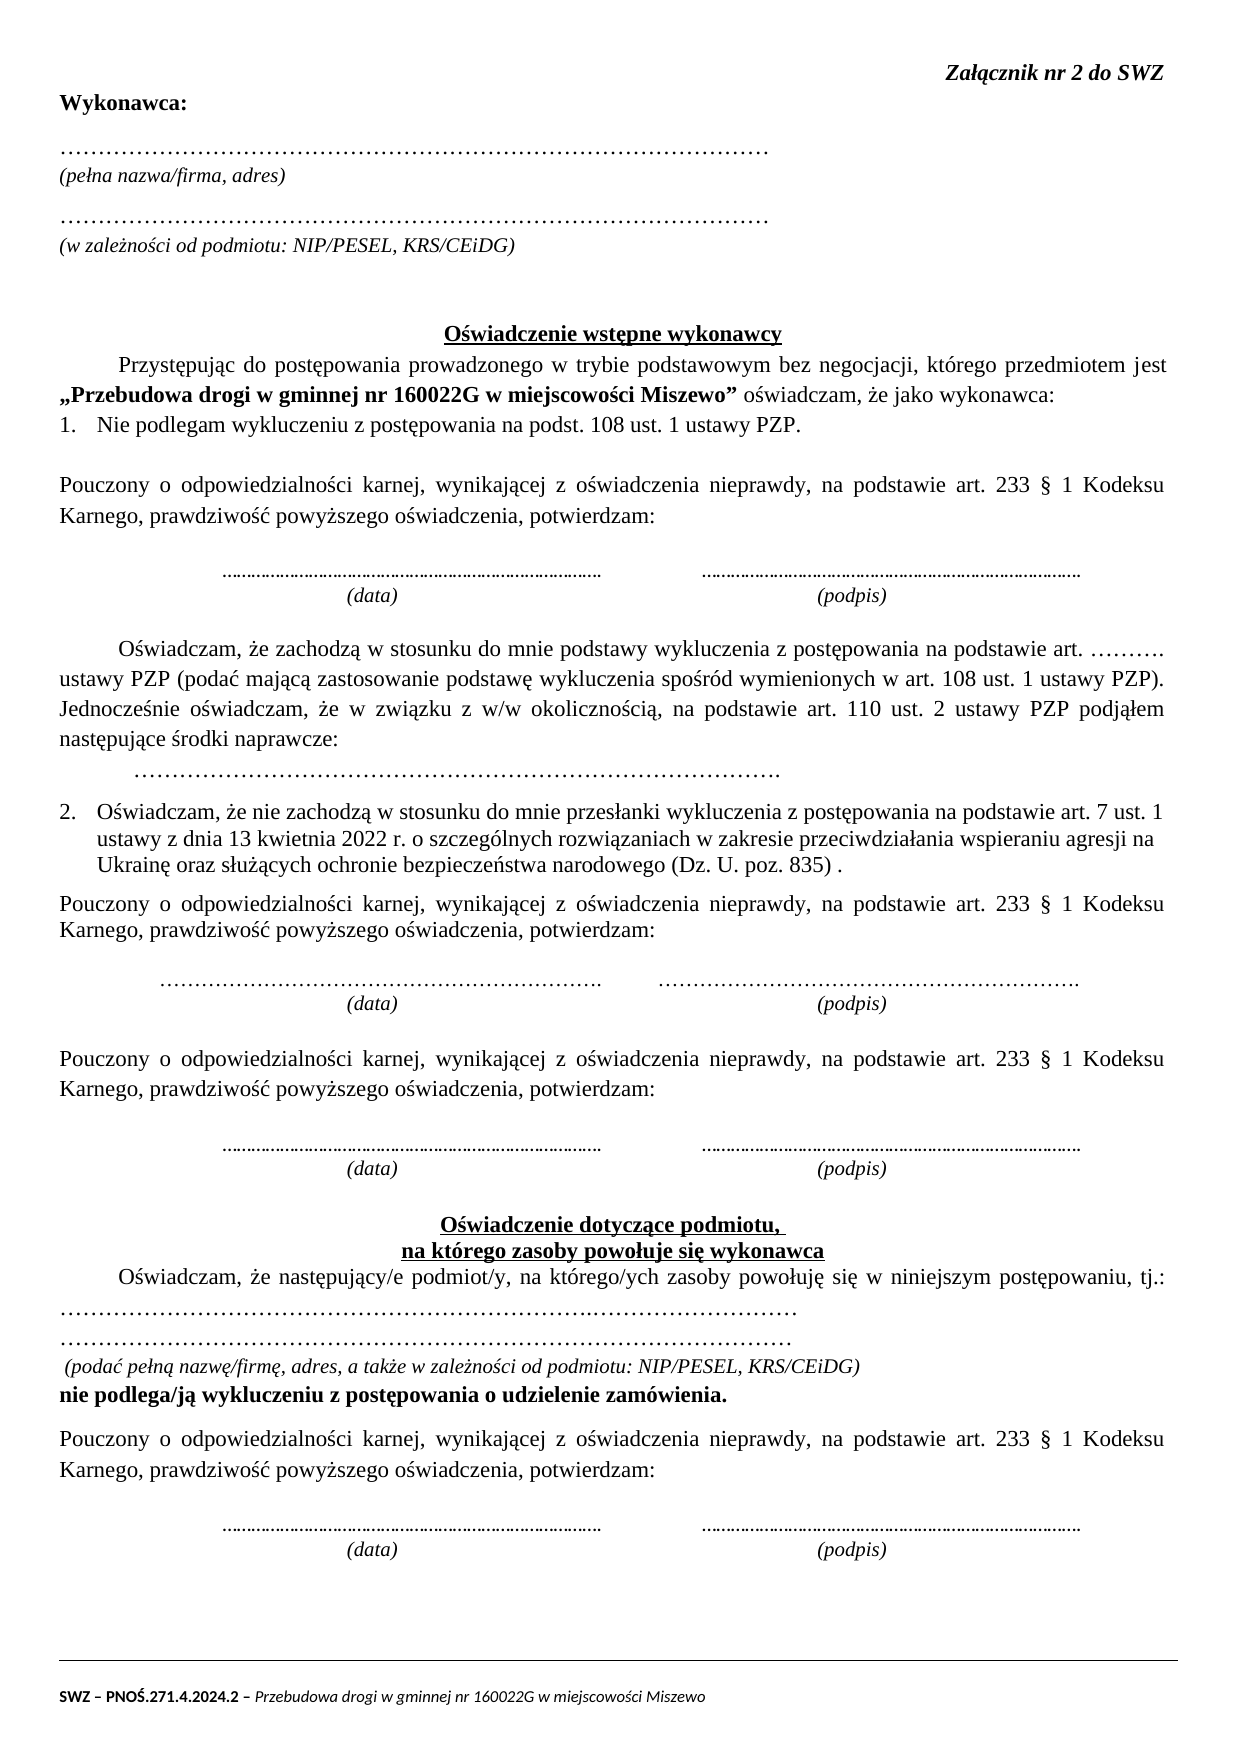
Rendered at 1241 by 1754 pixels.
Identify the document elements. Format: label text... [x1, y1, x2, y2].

text ………………………………………………………………………………… [59, 133, 1166, 159]
text …………………………………………………………………………………… [59, 1324, 1167, 1350]
text Oświadczenie wstępne wykonawcy [59, 321, 1167, 347]
text ………………………………………………………………………………… [59, 202, 1166, 229]
table_header ……………………………………………………. (podpis) [613, 943, 1092, 1015]
text Oświadczenie dotyczące podmiotu, na którego zasoby powołuje się wykonawca [59, 1211, 1167, 1263]
table_header ……………………………………………………………………. (data) [133, 1486, 613, 1561]
text (w zależności od podmiotu: NIP/PESEL, KRS/CEiDG) [59, 232, 1166, 257]
table_header ……………………………………………………………………. (podpis) [613, 1106, 1092, 1180]
table_header ……………………………………………………………………. (data) [133, 532, 613, 607]
text (podać pełną nazwę/firmę, adres, a także w zależności od podmiotu: NIP/PESEL, KRS/CEiDG) [59, 1354, 1167, 1378]
list Nie podlegam wykluczeniu z postępowania na podst. 108 ust. 1 ustawy PZP. [59, 411, 1167, 437]
text Oświadczam, że następujący/e podmiot/y, na którego/ych zasoby powołuję się w niniejszym postępowaniu, tj.: …………………………………………………………….……………………… [59, 1263, 1167, 1320]
text Załącznik nr 2 do SWZ [59, 59, 1167, 85]
table_header ……………………………………………………………………. (data) [133, 1106, 613, 1180]
text Wykonawca: [59, 89, 1167, 116]
text nie podlega/ją wykluczeniu z postępowania o udzielenie zamówienia. [59, 1382, 1167, 1408]
table_header ……………………………………………………………………. (podpis) [613, 1486, 1092, 1561]
text (pełna nazwa/firma, adres) [59, 163, 1166, 187]
text Oświadczam, że zachodzą w stosunku do mnie podstawy wykluczenia z postępowania na podstawie art. ………. ustawy PZP (podać mającą zastosowanie podstawę wykluczenia spośród wymienionych w art. 108 ust. 1 ustawy PZP). Jednocześnie oświadczam, że w związku z w/w okolicznością, na podstawie art. 110 ust. 2 ustawy PZP podjąłem następujące środki naprawcze: [59, 635, 1167, 752]
text …………………………………………………………………………. [59, 756, 1167, 782]
list Oświadczam, że nie zachodzą w stosunku do mnie przesłanki wykluczenia z postępowania na podstawie art. 7 ust. 1 ustawy z dnia 13 kwietnia 2022 r. o szczególnych rozwiązaniach w zakresie przeciwdziałania wspieraniu agresji na Ukrainę oraz służących ochronie bezpieczeństwa narodowego (Dz. U. poz. 835) . [59, 798, 1167, 877]
text Przystępując do postępowania prowadzonego w trybie podstawowym bez negocjacji, którego przedmiotem jest „Przebudowa drogi w gminnej nr 160022G w miejscowości Miszewo” oświadczam, że jako wykonawca: [59, 351, 1167, 407]
table_header ………………………………………………………. (data) [133, 943, 613, 1015]
table_header ……………………………………………………………………. (podpis) [613, 532, 1092, 607]
